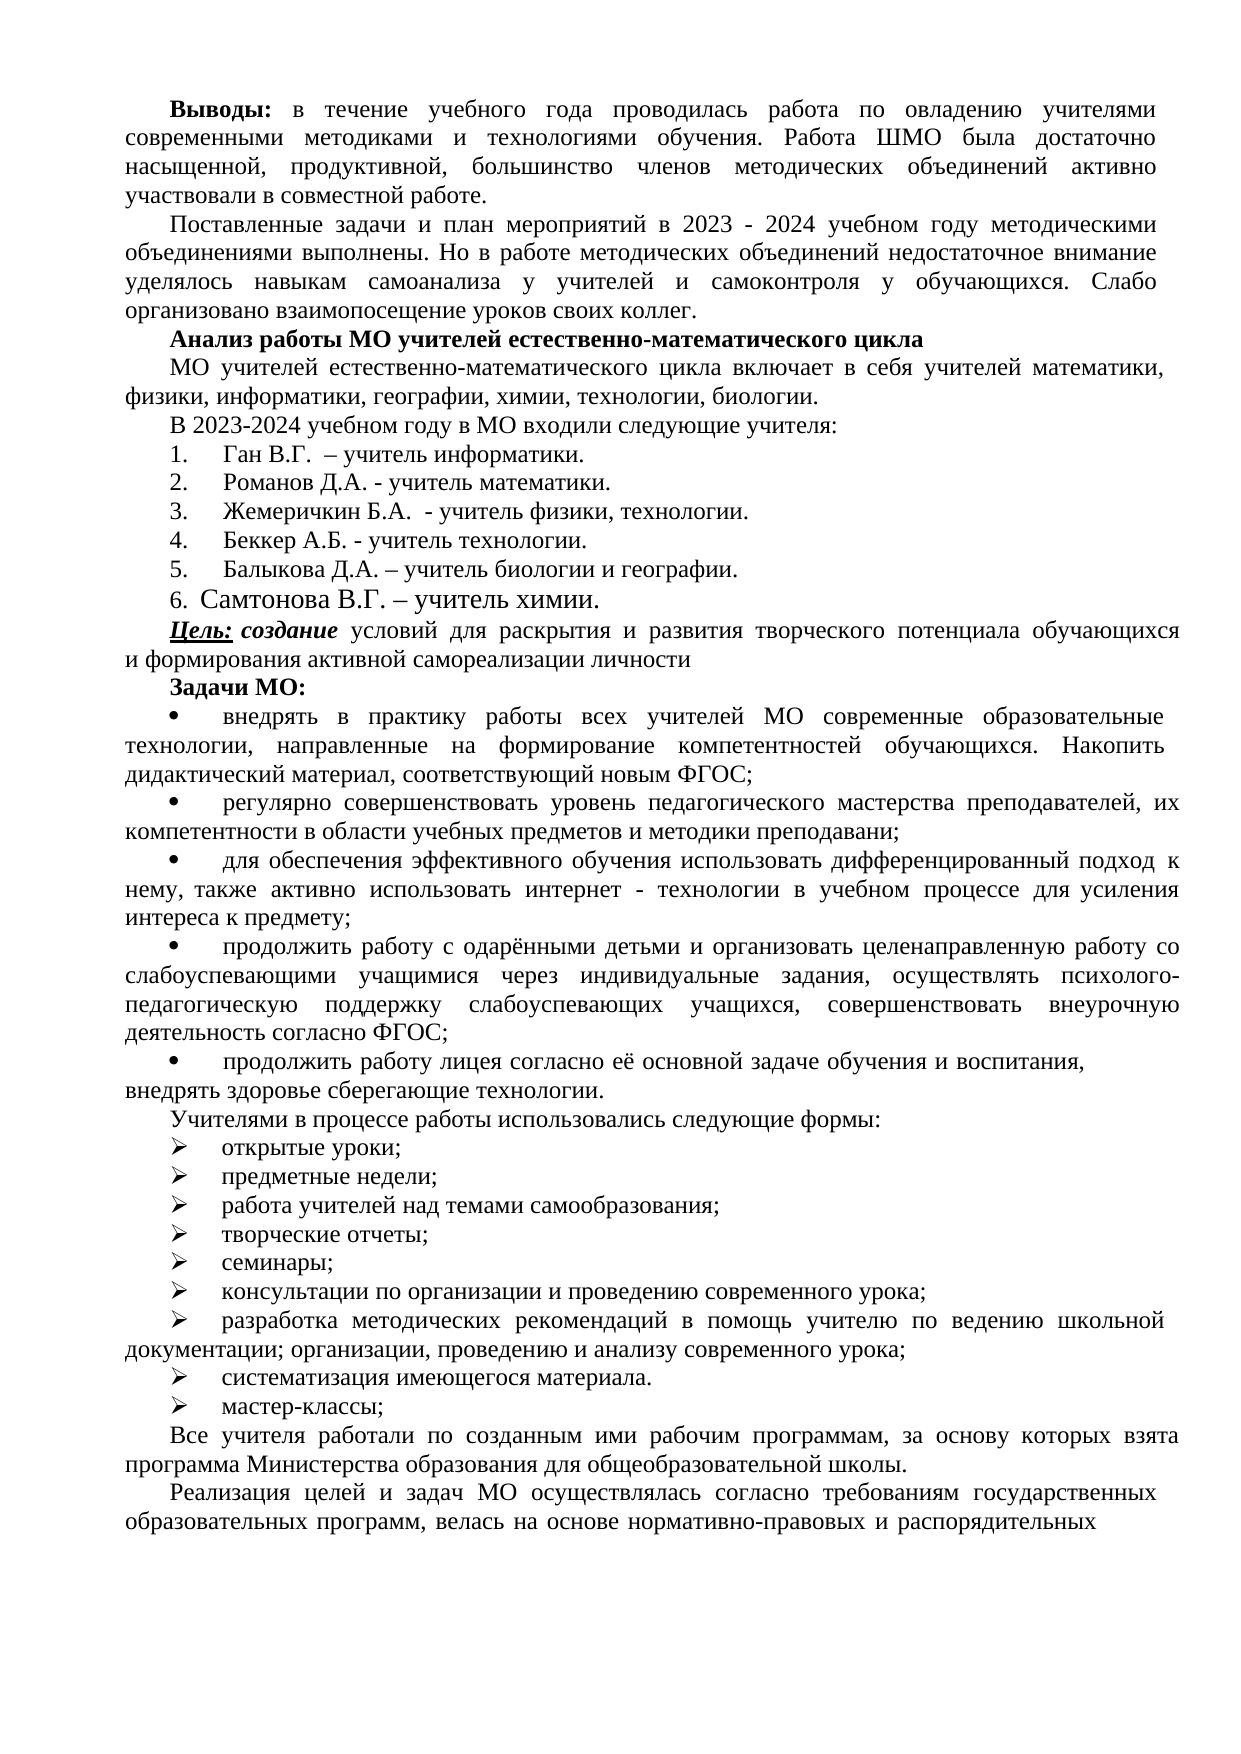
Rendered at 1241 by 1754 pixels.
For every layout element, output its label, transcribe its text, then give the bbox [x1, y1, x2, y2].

list Жемеричкин Б.А. - учитель физики, технологии. [125, 496, 1180, 525]
list Романов Д.А. - учитель математики. [125, 467, 1180, 496]
list мастер-классы; [125, 1391, 1180, 1420]
list регулярно совершенствовать уровень педагогического мастерства преподавателей, их компетентности в области учебных предметов и методики преподавани; [125, 787, 1180, 845]
text Реализация целей и задач МО осуществлялась согласно требованиям государственных образовательных программ, велась на основе нормативно-правовых и распорядительных [125, 1477, 1157, 1535]
list продолжить работу лицея согласно её основной задаче обучения и воспитания, внедрять здоровье сберегающие технологии. [125, 1046, 1086, 1104]
text Цель: создание условий для раскрытия и развития творческого потенциала обучающихся и формирования активной самореализации личности [125, 615, 1180, 672]
text Учителями в процессе работы использовались следующие формы: [125, 1104, 1180, 1132]
list консультации по организации и проведению современного урока; [125, 1276, 1180, 1305]
list систематизация имеющегося материала. [125, 1362, 1180, 1391]
list Самтонова В.Г. – учитель химии. [169, 582, 1180, 615]
text Все учителя работали по созданным ими рабочим программам, за основу которых взята программа Министерства образования для общеобразовательной школы. [125, 1420, 1180, 1477]
list продолжить работу с одарёнными детьми и организовать целенаправленную работу со слабоуспевающими учащимися через индивидуальные задания, осуществлять психолого-педагогическую поддержку слабоуспевающих учащихся, совершенствовать внеурочную деятельность согласно ФГОС; [125, 931, 1180, 1046]
text В 2023-2024 учебном году в МО входили следующие учителя: [125, 410, 1180, 439]
list работа учителей над темами самообразования; [125, 1190, 1180, 1219]
list открытые уроки; [125, 1132, 1180, 1161]
list для обеспечения эффективного обучения использовать дифференцированный подход к нему, также активно использовать интернет - технологии в учебном процессе для усиления интереса к предмету; [125, 845, 1180, 931]
list семинары; [125, 1247, 1180, 1276]
list творческие отчеты; [125, 1219, 1180, 1247]
text МО учителей естественно-математического цикла включает в себя учителей математики, физики, информатики, географии, химии, технологии, биологии. [125, 352, 1164, 410]
subtitle Задачи МО: [125, 672, 1180, 701]
text Поставленные задачи и план мероприятий в 2023 - 2024 учебном году методическими объединениями выполнены. Но в работе методических объединений недостаточное внимание уделялось навыкам самоанализа у учителей и самоконтроля у обучающихся. Слабо организовано взаимопосещение уроков своих коллег. [125, 209, 1157, 324]
list предметные недели; [125, 1161, 1180, 1190]
list внедрять в практику работы всех учителей МО современные образовательные технологии, направленные на формирование компетентностей обучающихся. Накопить дидактический материал, соответствующий новым ФГОС; [125, 701, 1164, 787]
subtitle Анализ работы МО учителей естественно-математического цикла [125, 324, 1062, 352]
text Выводы: в течение учебного года проводилась работа по овладению учителями современными методиками и технологиями обучения. Работа ШМО была достаточно насыщенной, продуктивной, большинство членов методических объединений активно участвовали в совместной работе. [125, 94, 1157, 209]
list Беккер А.Б. - учитель технологии. [125, 525, 1180, 554]
list Ган В.Г. – учитель информатики. [125, 439, 1180, 467]
list разработка методических рекомендаций в помощь учителю по ведению школьной документации; организации, проведению и анализу современного урока; [125, 1305, 1165, 1362]
list Балыкова Д.А. – учитель биологии и географии. [125, 554, 1180, 582]
